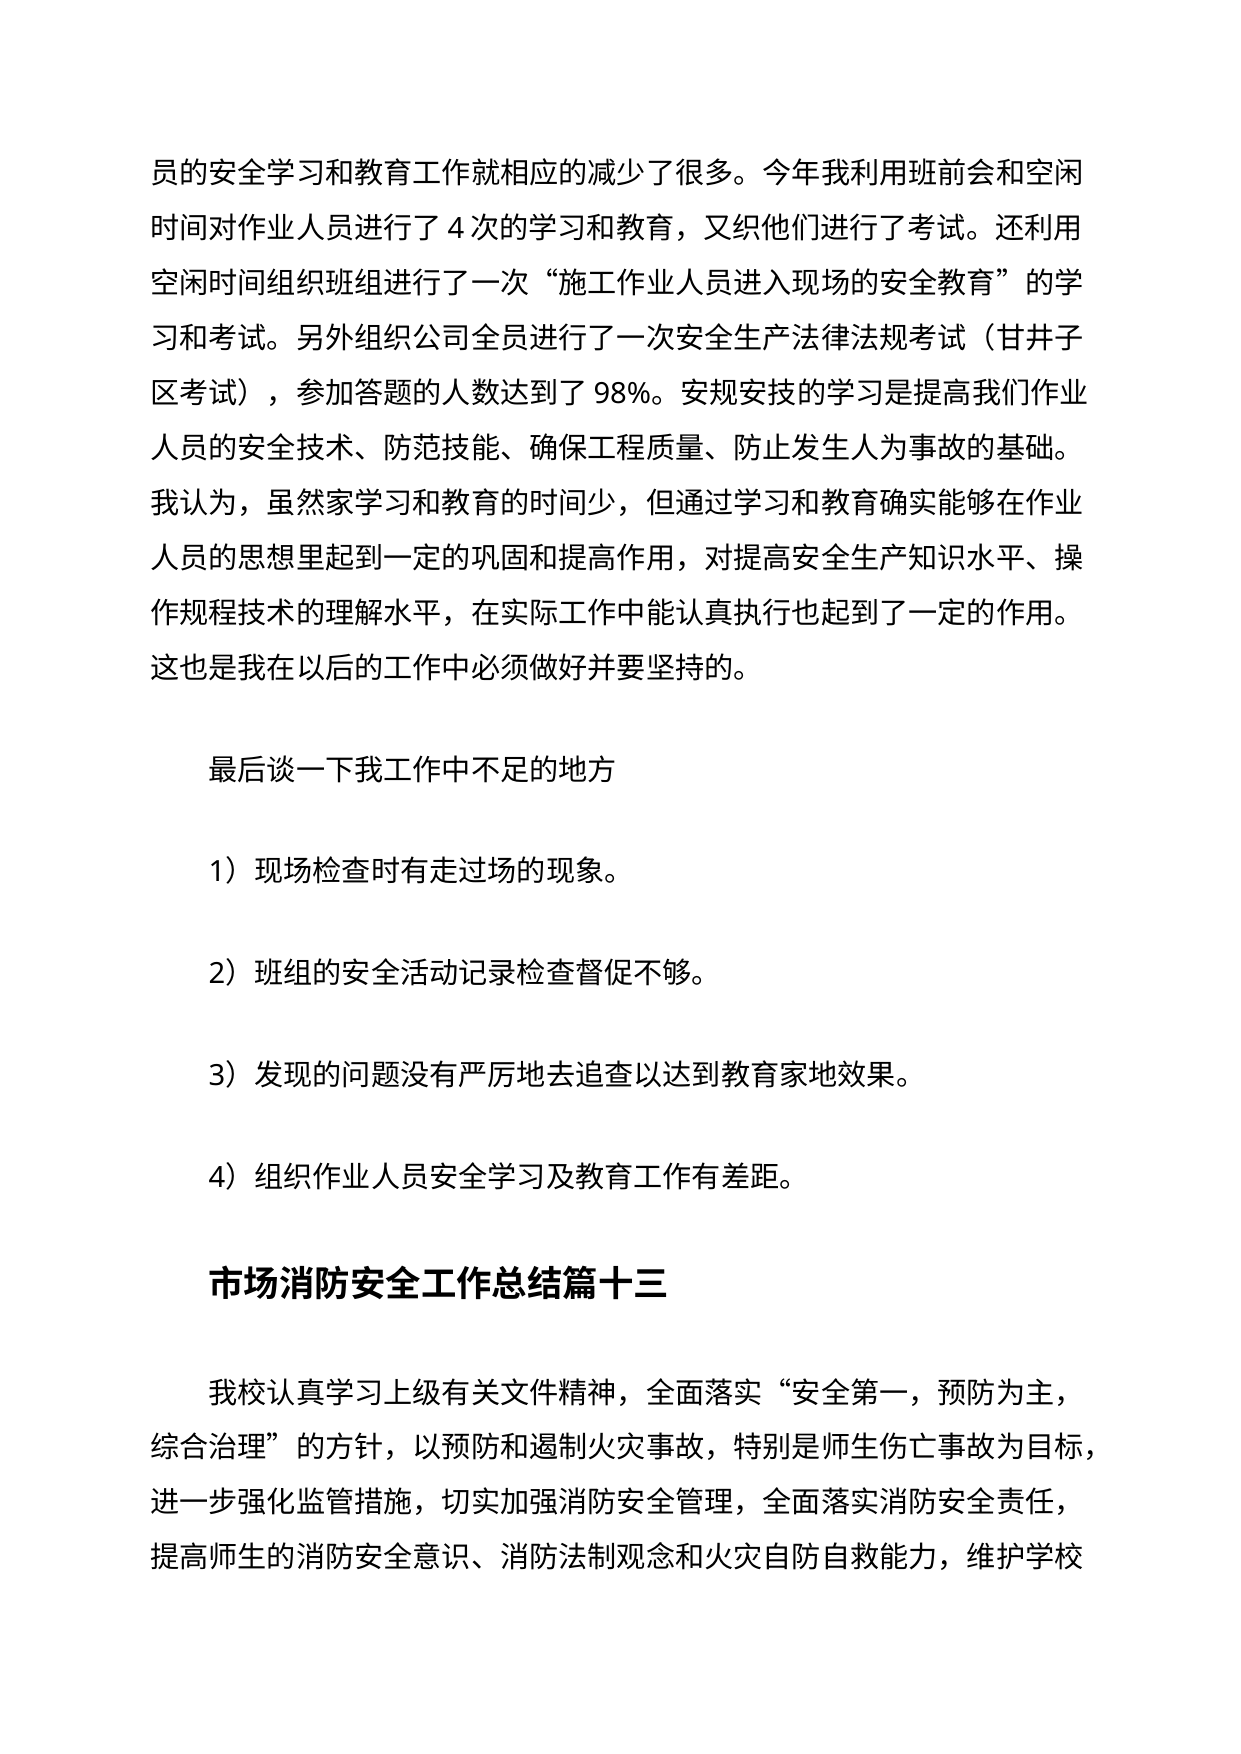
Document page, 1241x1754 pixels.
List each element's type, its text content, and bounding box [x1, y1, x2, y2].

text 最后谈一下我工作中不足的地方 [150, 746, 1090, 788]
text 3）发现的问题没有严厉地去追查以达到教育家地效果。 [150, 1052, 1090, 1094]
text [150, 150, 1090, 687]
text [150, 1369, 1090, 1576]
text 市场消防安全工作总结篇十三 [150, 1256, 1090, 1307]
text 1）现场检查时有走过场的现象。 [150, 848, 1090, 890]
text 4）组织作业人员安全学习及教育工作有差距。 [150, 1154, 1090, 1196]
text 2）班组的安全活动记录检查督促不够。 [150, 950, 1090, 992]
